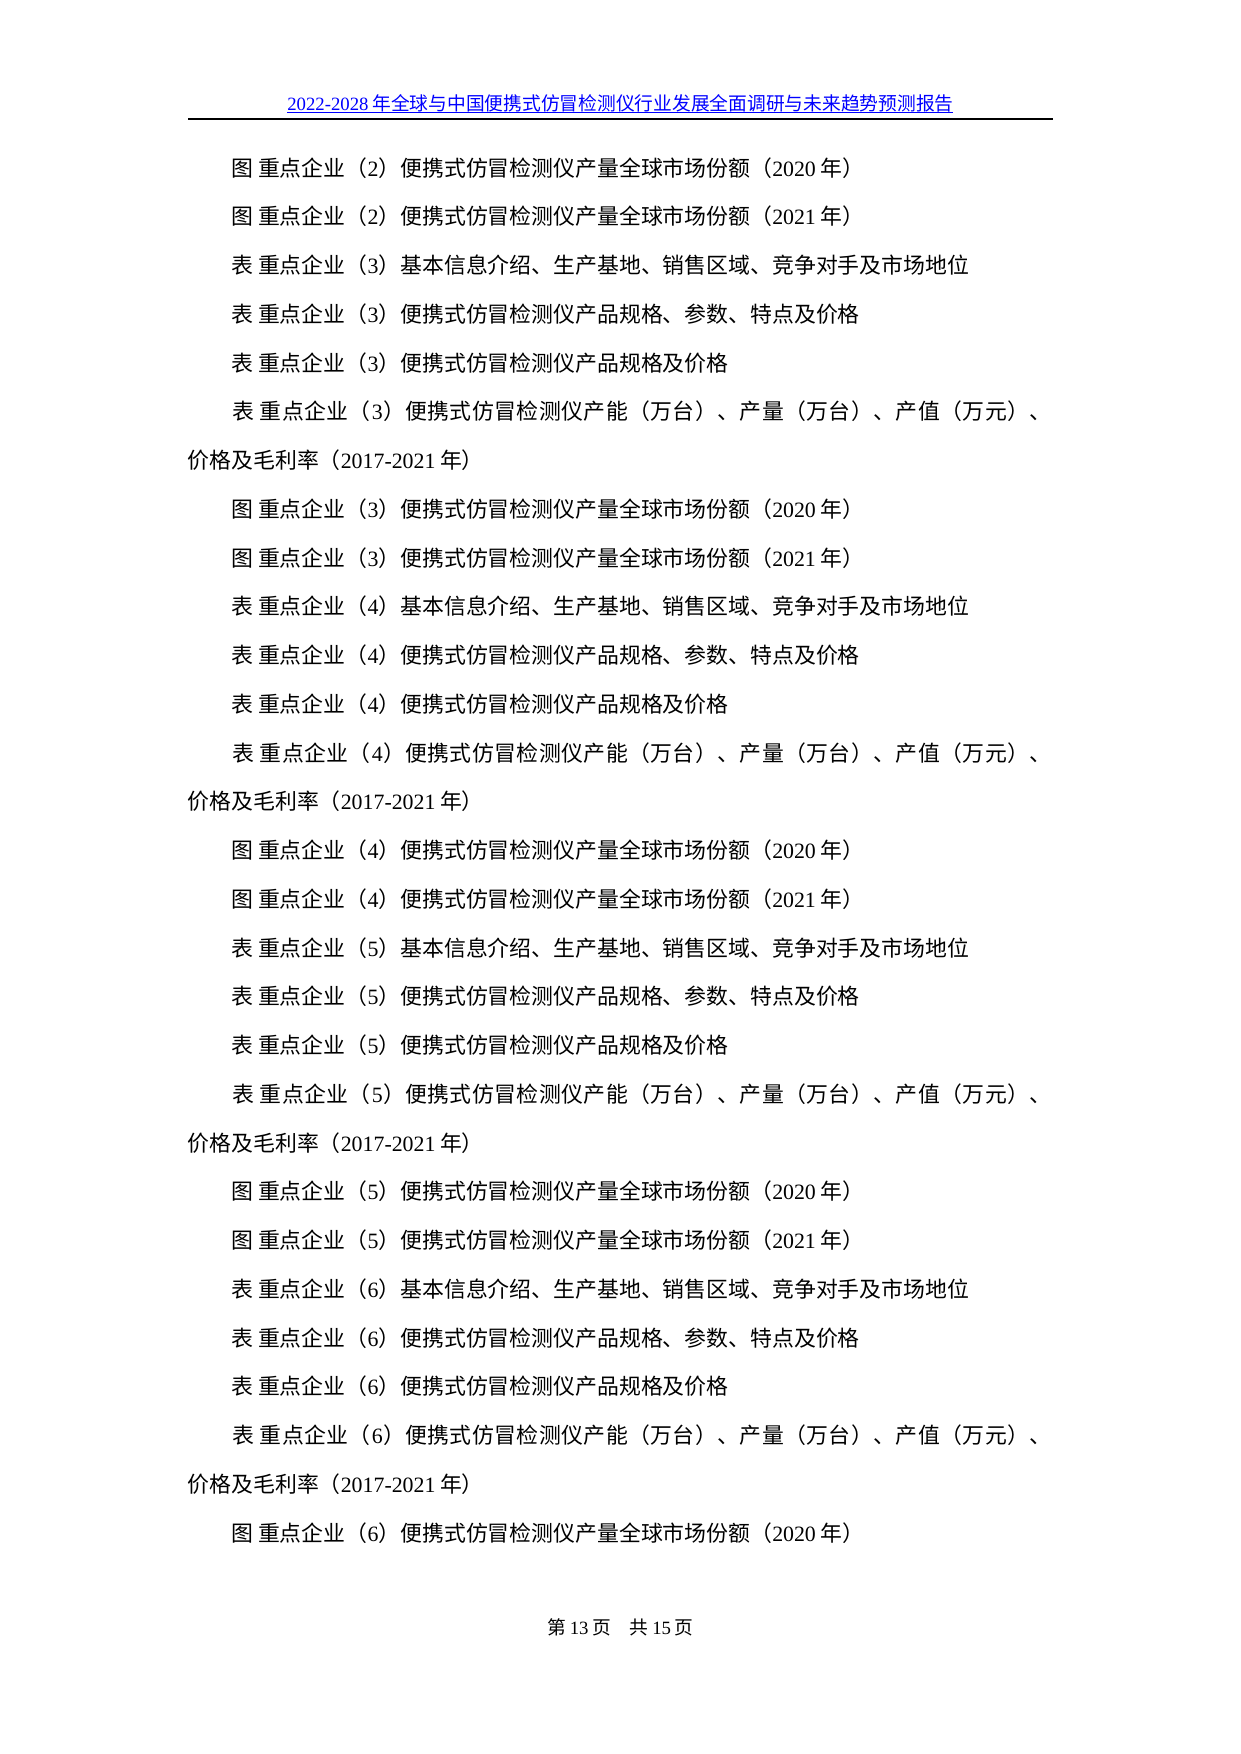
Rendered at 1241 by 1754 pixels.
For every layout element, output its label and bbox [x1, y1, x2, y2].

text [187, 150, 1053, 1548]
